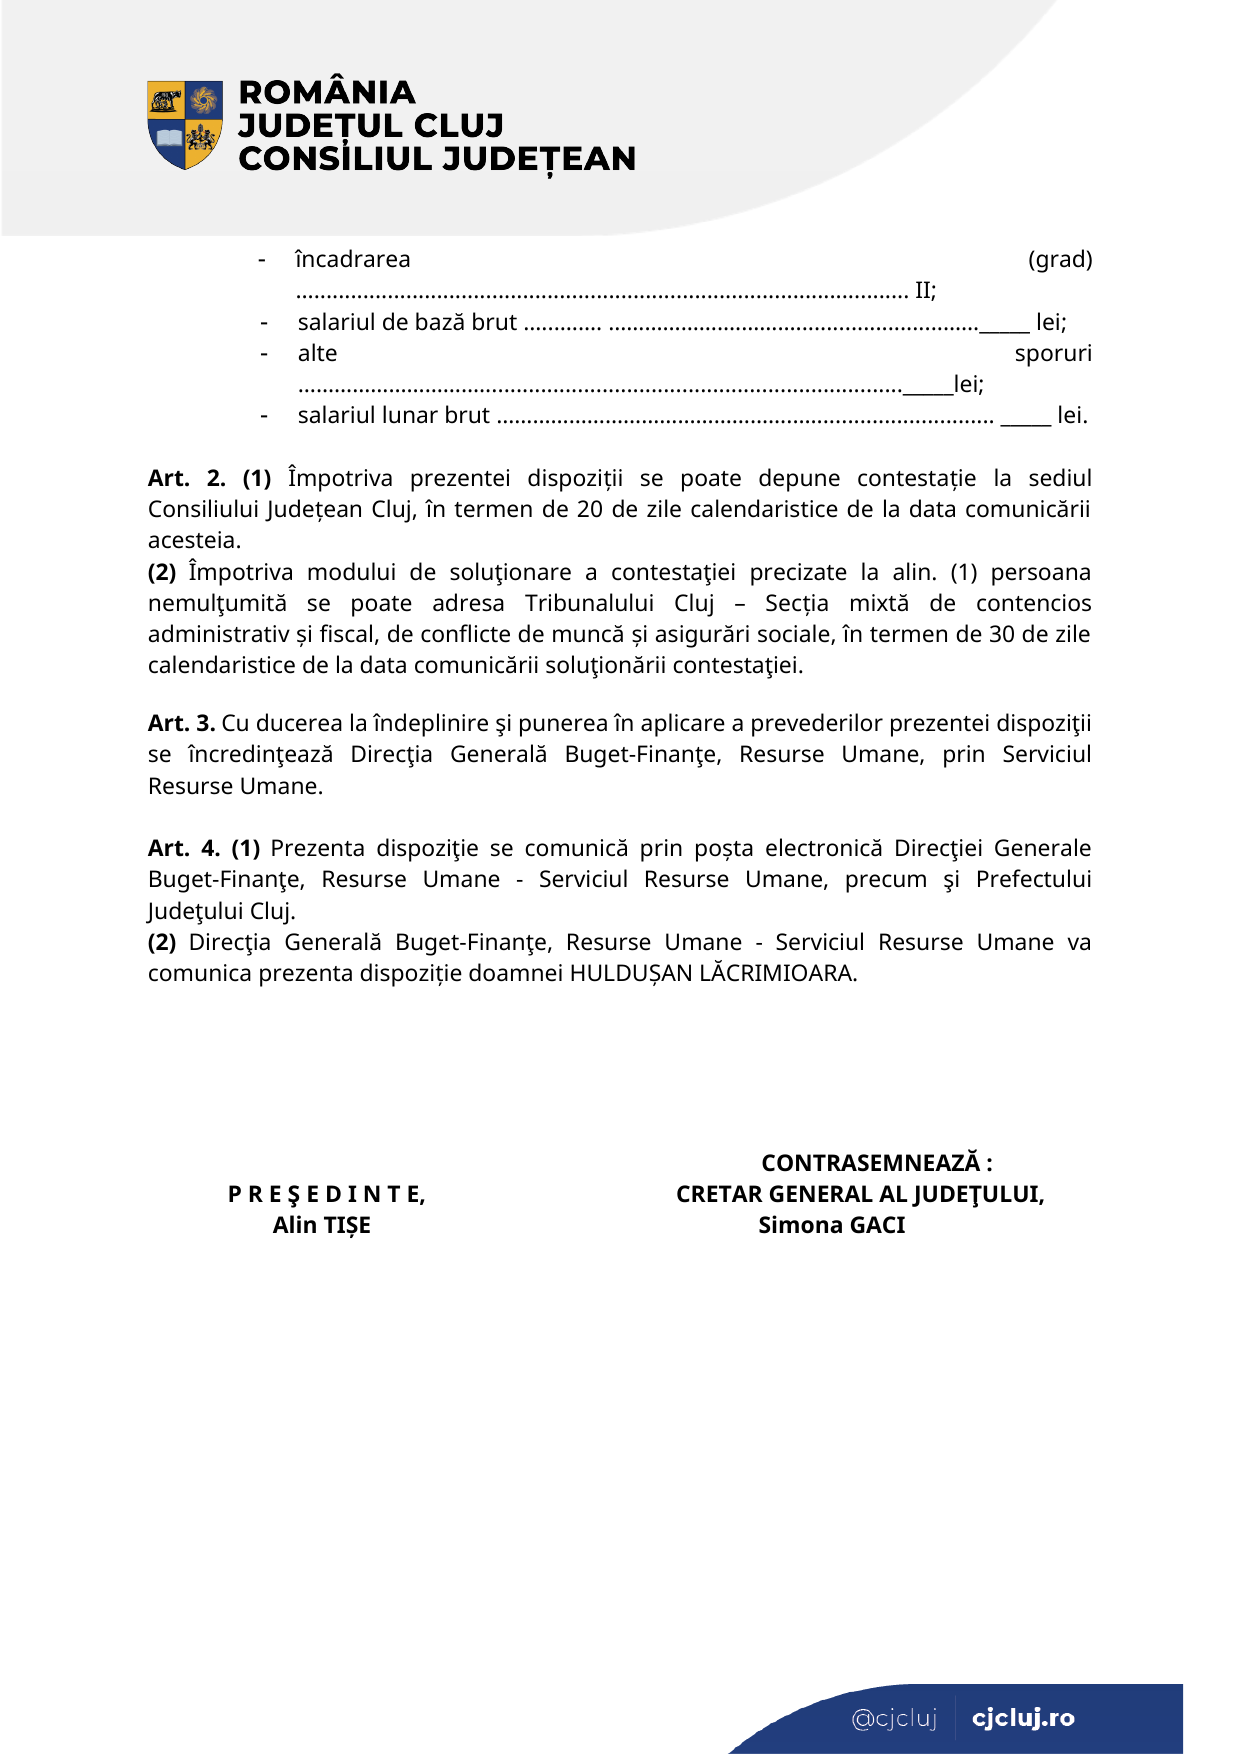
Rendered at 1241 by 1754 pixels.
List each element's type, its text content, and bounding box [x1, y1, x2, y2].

text Art. 4. (1) Prezenta dispoziţie se comunică prin poșta electronică Direcţiei Generale Buget-Finanţe, Resurse Umane - Serviciul Resurse Umane, precum şi Prefectului Judeţului Cluj. [148, 832, 1093, 926]
list salariul de bază brut …...……. ……………….…………........................……_____ lei; [260, 306, 1093, 337]
text (2) Direcţia Generală Buget-Finanţe, Resurse Umane - Serviciul Resurse Umane va comunica prezenta dispoziție doamnei HULDUȘAN LĂCRIMIOARA. [148, 926, 1093, 988]
list alte sporuri …………………………....................................................................._____lei; [260, 337, 1093, 399]
text (2) Împotriva modului de soluţionare a contestaţiei precizate la alin. (1) persoana nemulţumită se poate adresa Tribunalului Cluj – Secția mixtă de contencios administrativ și fiscal, de conflicte de muncă și asigurări sociale, în termen de 30 de zile calendaristice de la data comunicării soluţionării contestaţiei. [148, 556, 1093, 681]
text Alin TIȘE Simona GACI [148, 1209, 1093, 1240]
text CONTRASEMNEAZĂ : [148, 1146, 1093, 1178]
list salariul lunar brut …………………………………………..…............................. _____ lei. [260, 399, 1093, 431]
text P R E Ş E D I N T E, CRETAR GENERAL AL JUDEŢULUI, [148, 1178, 1093, 1209]
text Art. 3. Cu ducerea la îndeplinire şi punerea în aplicare a prevederilor prezentei dispoziţii se încredinţează Direcţia Generală Buget-Finanţe, Resurse Umane, prin Serviciul Resurse Umane. [148, 707, 1093, 801]
picture [147, 73, 635, 179]
text Art. 2. (1) Împotriva prezentei dispoziții se poate depune contestație la sediul Consiliului Județean Cluj, în termen de 20 de zile calendaristice de la data comunicării acesteia. [148, 462, 1093, 556]
picture [727, 1684, 1184, 1754]
list încadrarea (grad)…................................................................................................. II; [258, 243, 1093, 306]
